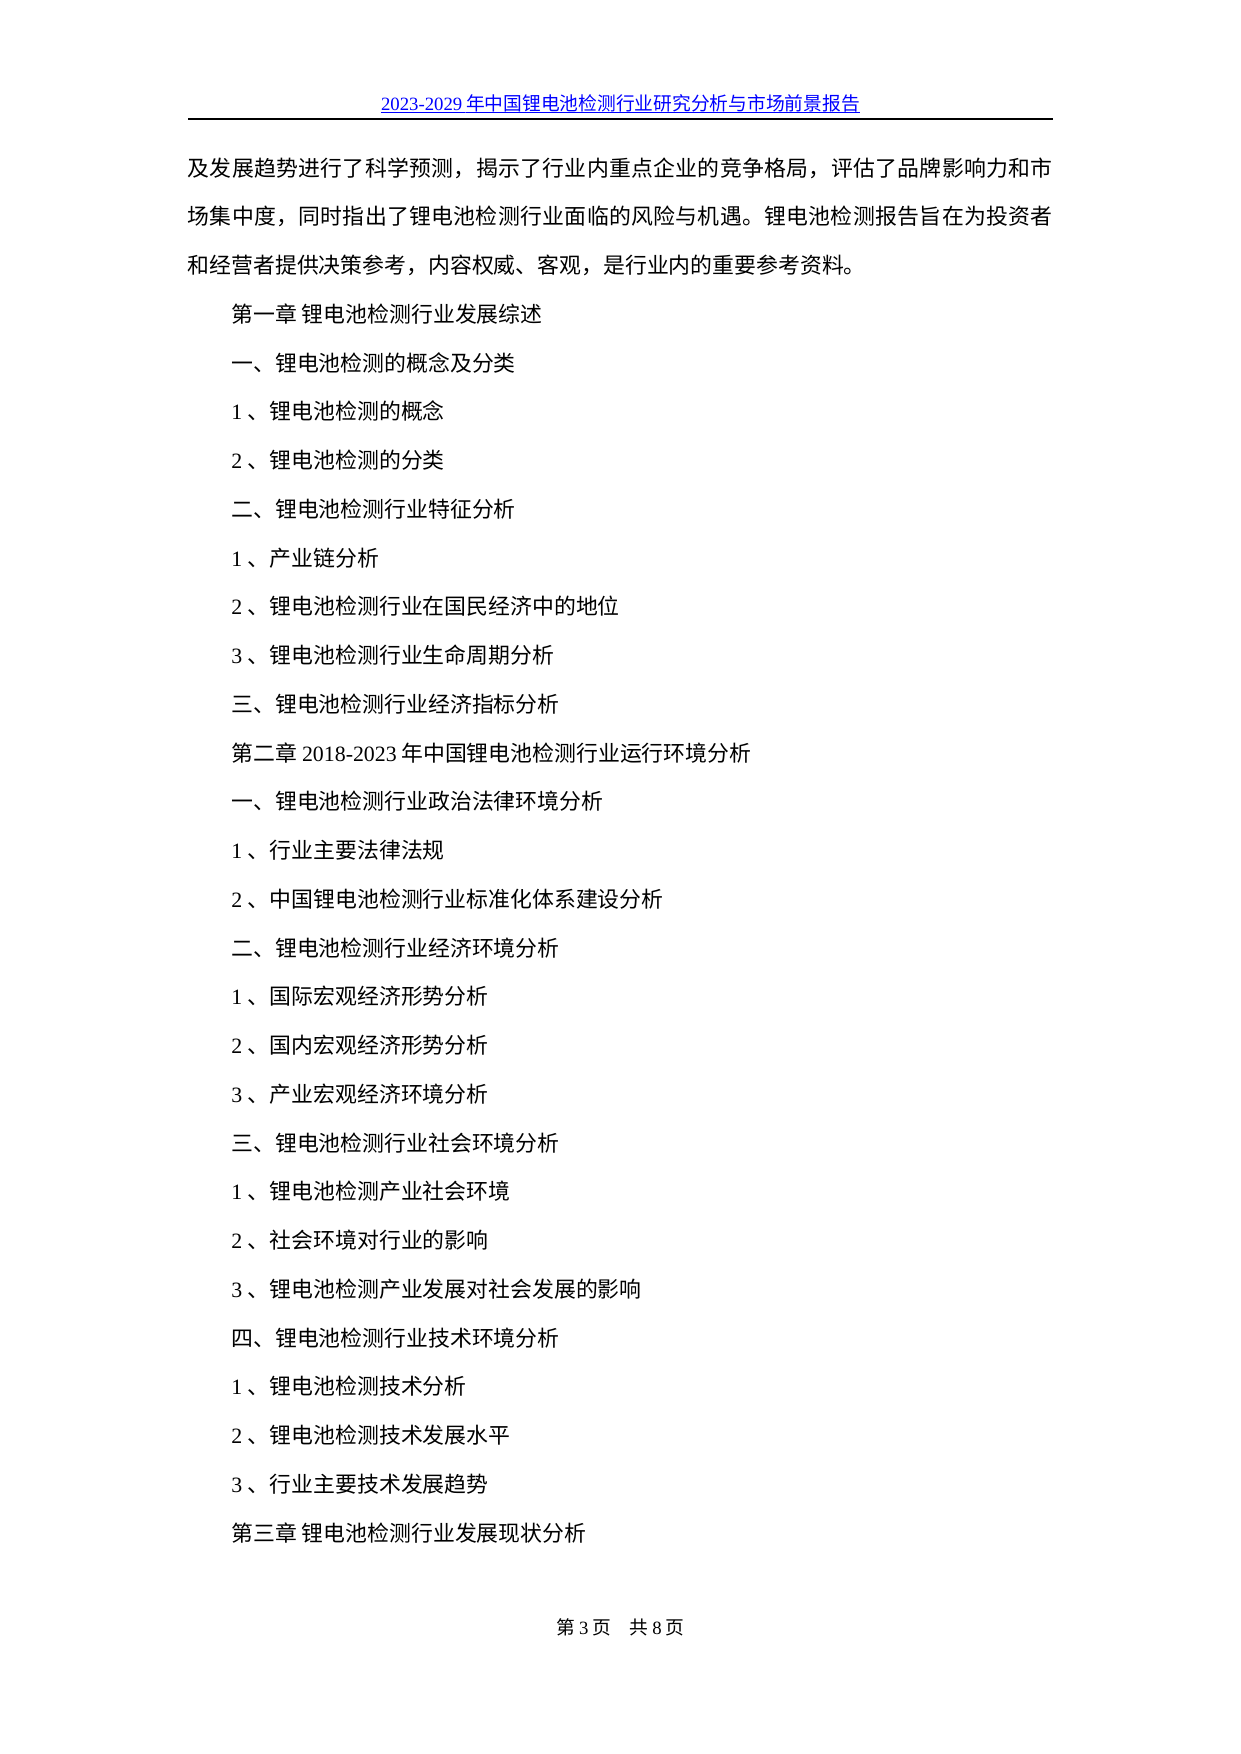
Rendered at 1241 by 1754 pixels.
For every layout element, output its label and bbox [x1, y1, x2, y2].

text [187, 150, 1053, 1548]
